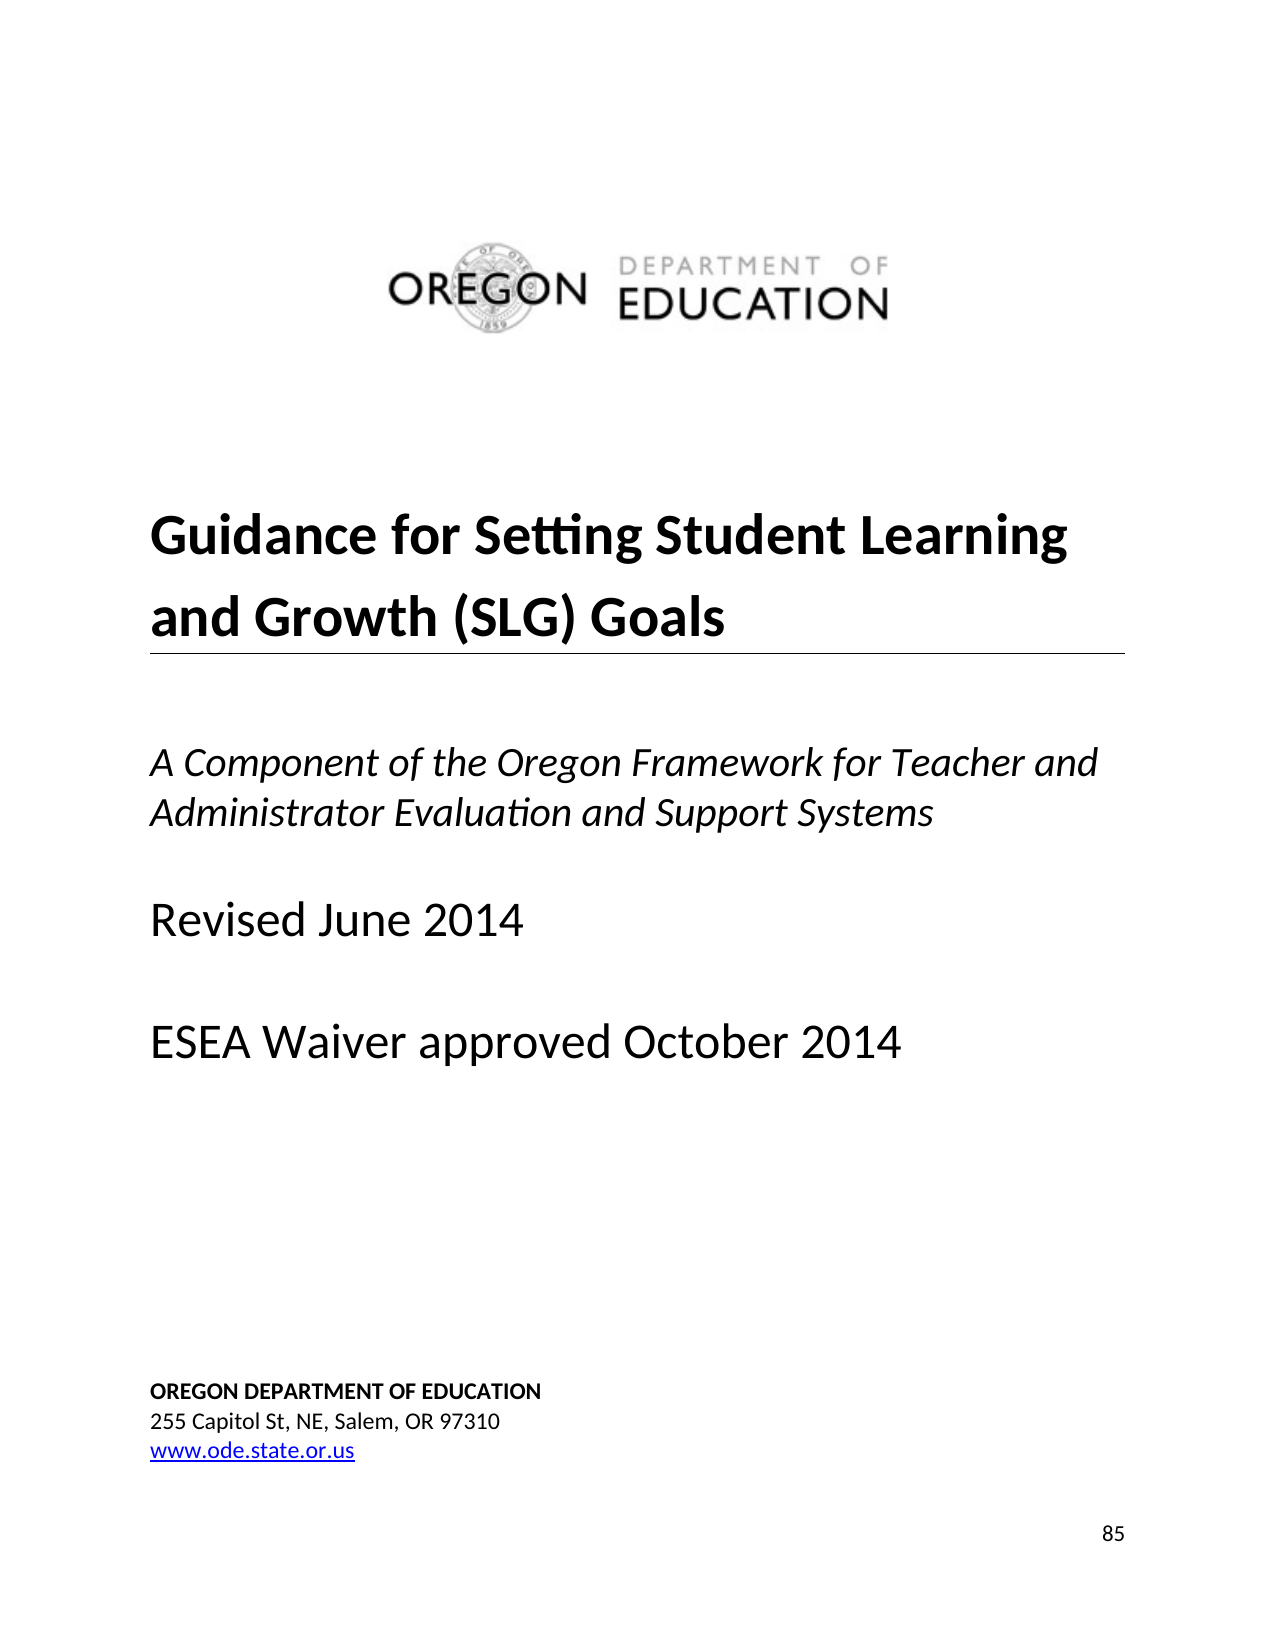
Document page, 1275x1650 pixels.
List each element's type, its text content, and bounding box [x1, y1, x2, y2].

text OREGON DEPARTMENT OF EDUCATION [150, 1376, 1125, 1406]
picture [386, 241, 889, 335]
text Revised June 2014 [150, 888, 1125, 949]
text A Component of the Oregon Framework for Teacher and Administrator Evaluation and Support Systems [150, 736, 1125, 837]
text Guidance for Setting Student Learning and Growth (SLG) Goals [150, 497, 1125, 653]
text 255 Capitol St, NE, Salem, OR 97310 [150, 1406, 1125, 1435]
text www.ode.state.or.us [150, 1435, 1125, 1464]
text ESEA Waiver approved October 2014 [150, 1010, 1125, 1071]
